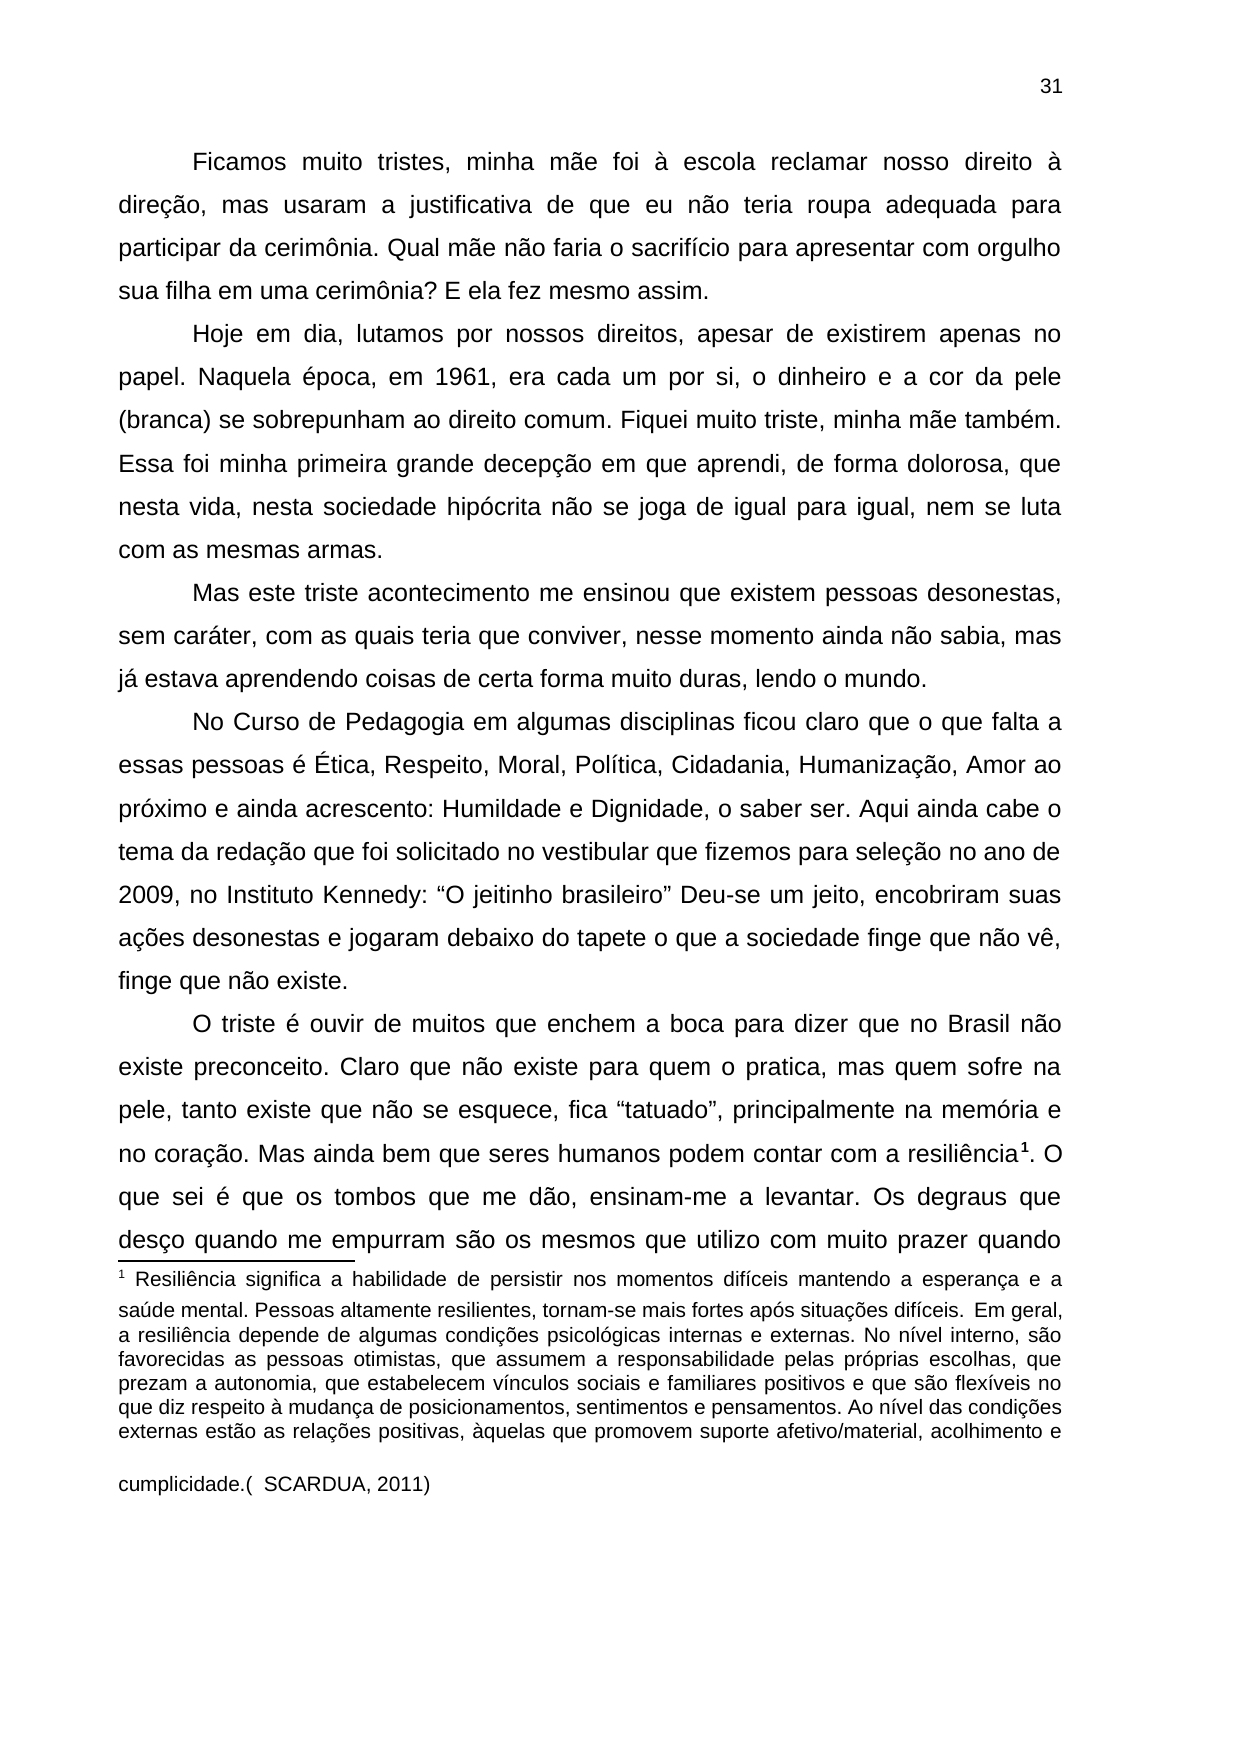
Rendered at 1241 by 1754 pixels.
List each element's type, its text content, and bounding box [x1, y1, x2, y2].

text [118, 1009, 1063, 1254]
text Mas este triste acontecimento me ensinou que existem pessoas desonestas, sem caráter, com as quais teria que conviver, nesse momento ainda não sabia, mas já estava aprendendo coisas de certa forma muito duras, lendo o mundo. [118, 578, 1063, 693]
text Hoje em dia, lutamos por nossos direitos, apesar de existirem apenas no papel. Naquela época, em 1961, era cada um por si, o dinheiro e a cor da pele (branca) se sobrepunham ao direito comum. Fiquei muito triste, minha mãe também. Essa foi minha primeira grande decepção em que aprendi, de forma dolorosa, que nesta vida, nesta sociedade hipócrita não se joga de igual para igual, nem se luta com as mesmas armas. [118, 319, 1063, 564]
text No Curso de Pedagogia em algumas disciplinas ficou claro que o que falta a essas pessoas é Ética, Respeito, Moral, Política, Cidadania, Humanização, Amor ao próximo e ainda acrescento: Humildade e Dignidade, o saber ser. Aqui ainda cabe o tema da redação que foi solicitado no vestibular que fizemos para seleção no ano de 2009, no Instituto Kennedy: “O jeitinho brasileiro” Deu-se um jeito, encobriram suas ações desonestas e jogaram debaixo do tapete o que a sociedade finge que não vê, finge que não existe. [118, 707, 1063, 995]
text Ficamos muito tristes, minha mãe foi à escola reclamar nosso direito à direção, mas usaram a justificativa de que eu não teria roupa adequada para participar da cerimônia. Qual mãe não faria o sacrifício para apresentar com orgulho sua filha em uma cerimônia? E ela fez mesmo assim. [118, 147, 1063, 305]
